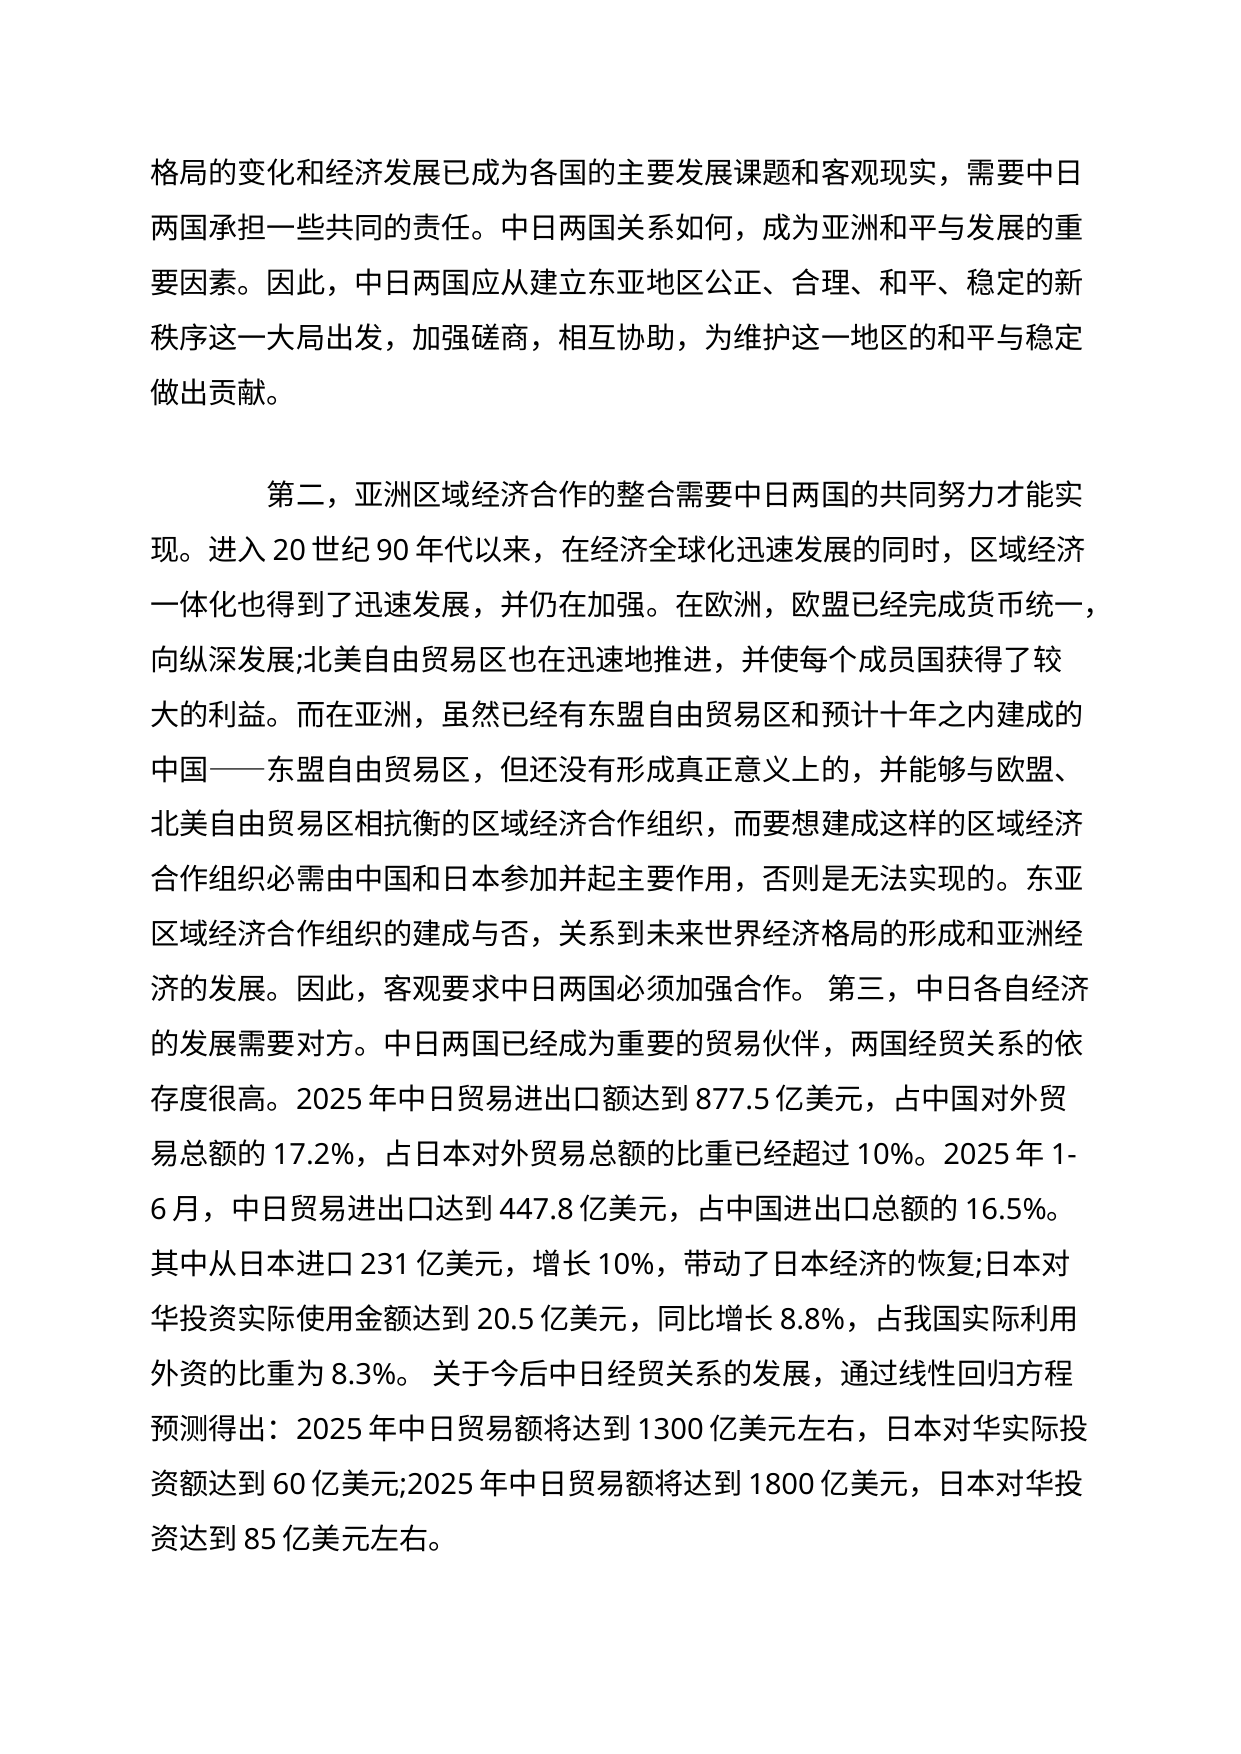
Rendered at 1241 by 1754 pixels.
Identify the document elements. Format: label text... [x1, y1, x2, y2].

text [150, 150, 1090, 412]
text 第二，亚洲区域经济合作的整合需要中日两国的共同努力才能实现。进入20世纪90年代以来，在经济全球化迅速发展的同时，区域经济一体化也得到了迅速发展，并仍在加强。在欧洲，欧盟已经完成货币统一，向纵深发展;北美自由贸易区也在迅速地推进，并使每个成员国获得了较大的利益。而在亚洲，虽然已经有东盟自由贸易区和预计十年之内建成的中国——东盟自由贸易区，但还没有形成真正意义上的，并能够与欧盟、北美自由贸易区相抗衡的区域经济合作组织，而要想建成这样的区域经济合作组织必需由中国和日本参加并起主要作用，否则是无法实现的。东亚区域经济合作组织的建成与否，关系到未来世界经济格局的形成和亚洲经济的发展。因此，客观要求中日两国必须加强合作。 第三，中日各自经济的发展需要对方。中日两国已经成为重要的贸易伙伴，两国经贸关系的依存度很高。2025年中日贸易进出口额达到877.5亿美元，占中国对外贸易总额的17.2%，占日本对外贸易总额的比重已经超过10%。2025年1-6月，中日贸易进出口达到447.8亿美元，占中国进出口总额的16.5%。其中从日本进口231亿美元，增长10%，带动了日本经济的恢复;日本对华投资实际使用金额达到20.5亿美元，同比增长8.8%，占我国实际利用外资的比重为8.3%。 关于今后中日经贸关系的发展，通过线性回归方程预测得出：2025年中日贸易额将达到1300亿美元左右，日本对华实际投资额达到60亿美元;2025年中日贸易额将达到1800亿美元，日本对华投资达到85亿美元左右。 [150, 471, 1090, 1558]
